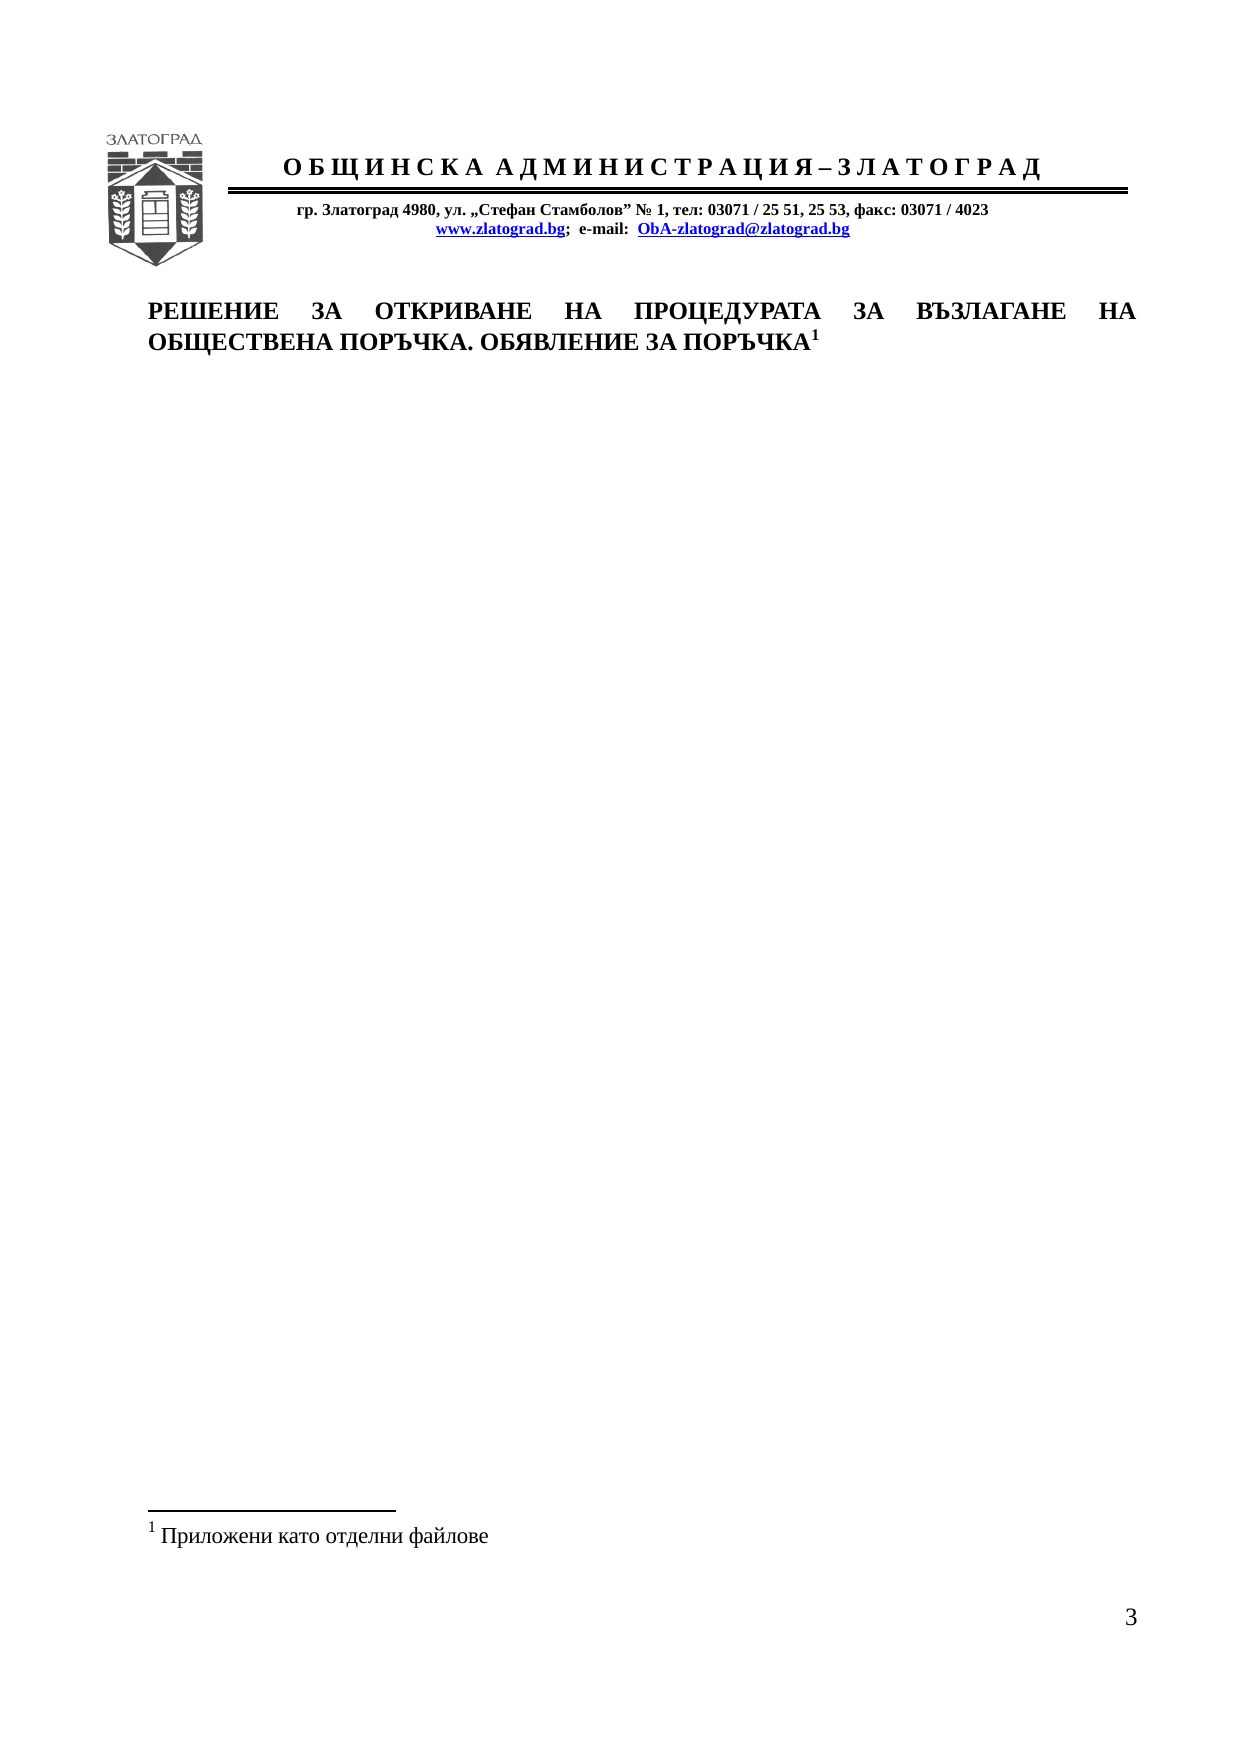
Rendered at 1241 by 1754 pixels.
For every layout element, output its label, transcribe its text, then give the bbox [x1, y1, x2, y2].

picture [101, 130, 208, 269]
subtitle РЕШЕНИЕ ЗА ОТКРИВАНЕ НА ПРОЦЕДУРАТА ЗА ВЪЗЛАГАНЕ НА ОБЩЕСТВЕНА ПОРЪЧКА. ОБЯВЛЕНИЕ ЗА ПОРЪЧКА [148, 296, 1137, 357]
